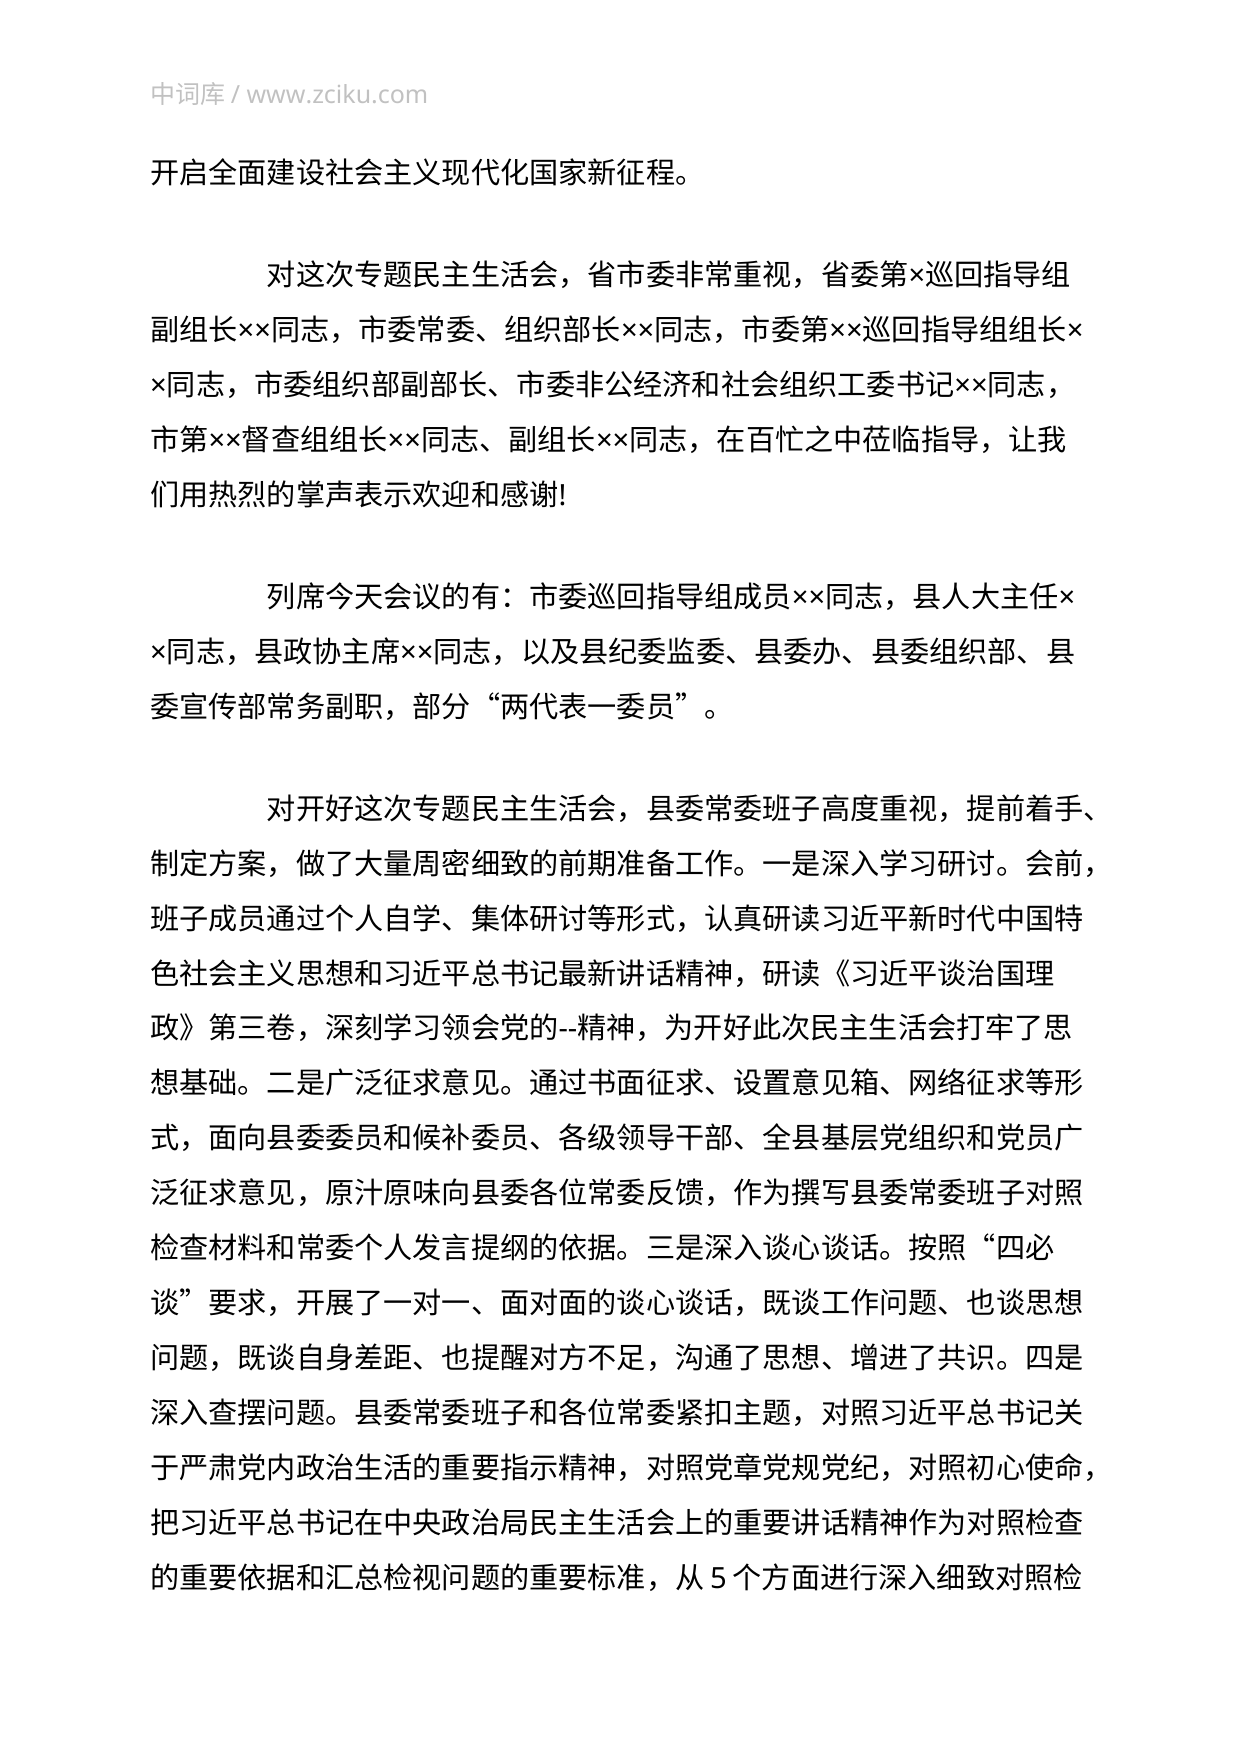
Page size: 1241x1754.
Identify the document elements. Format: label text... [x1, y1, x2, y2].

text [150, 786, 1090, 1597]
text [150, 150, 1090, 192]
text 列席今天会议的有：市委巡回指导组成员××同志，县人大主任××同志，县政协主席××同志，以及县纪委监委、县委办、县委组织部、县委宣传部常务副职，部分“两代表一委员”。 [150, 574, 1090, 726]
text 对这次专题民主生活会，省市委非常重视，省委第×巡回指导组副组长××同志，市委常委、组织部长××同志，市委第××巡回指导组组长××同志，市委组织部副部长、市委非公经济和社会组织工委书记××同志，市第××督查组组长××同志、副组长××同志，在百忙之中莅临指导，让我们用热烈的掌声表示欢迎和感谢! [150, 252, 1090, 514]
